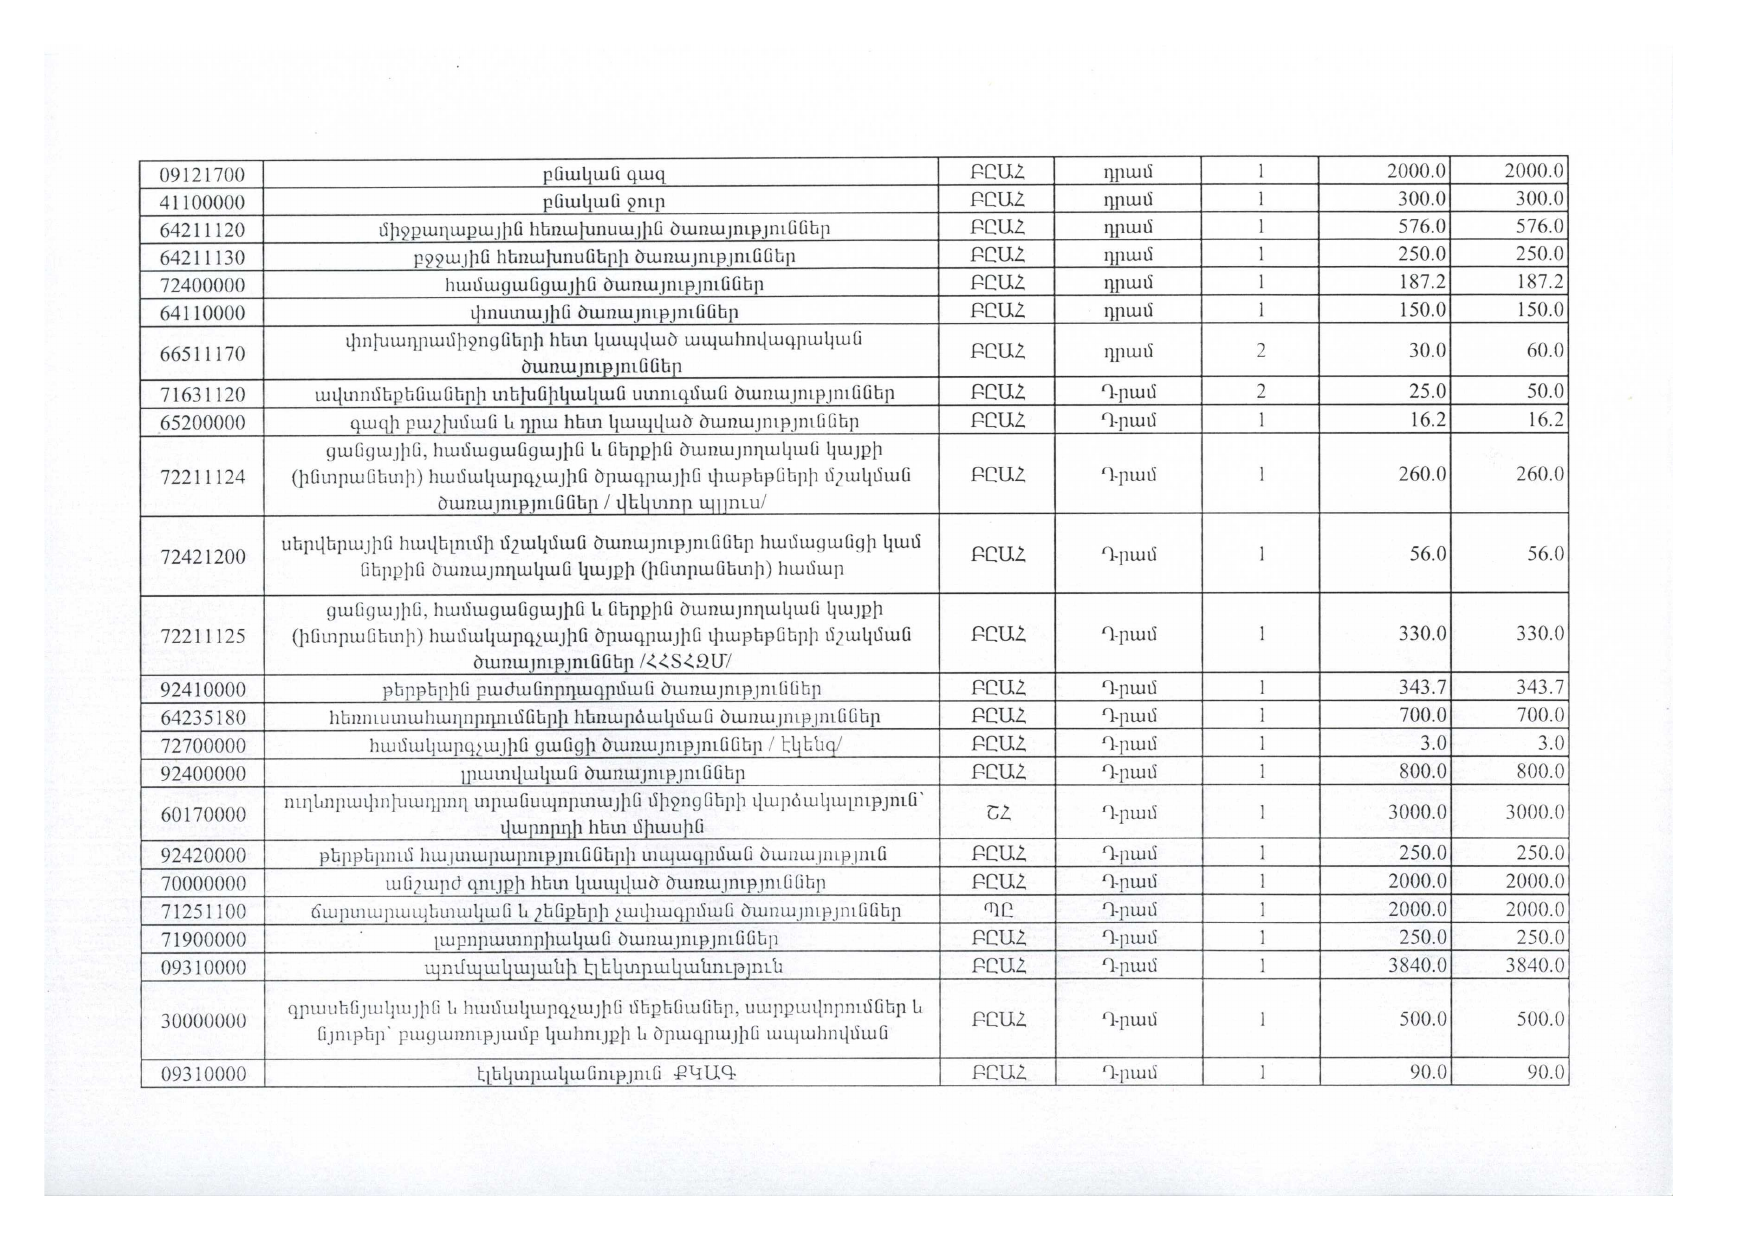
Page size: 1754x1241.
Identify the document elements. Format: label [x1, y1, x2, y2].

picture [44, 44, 1673, 1196]
